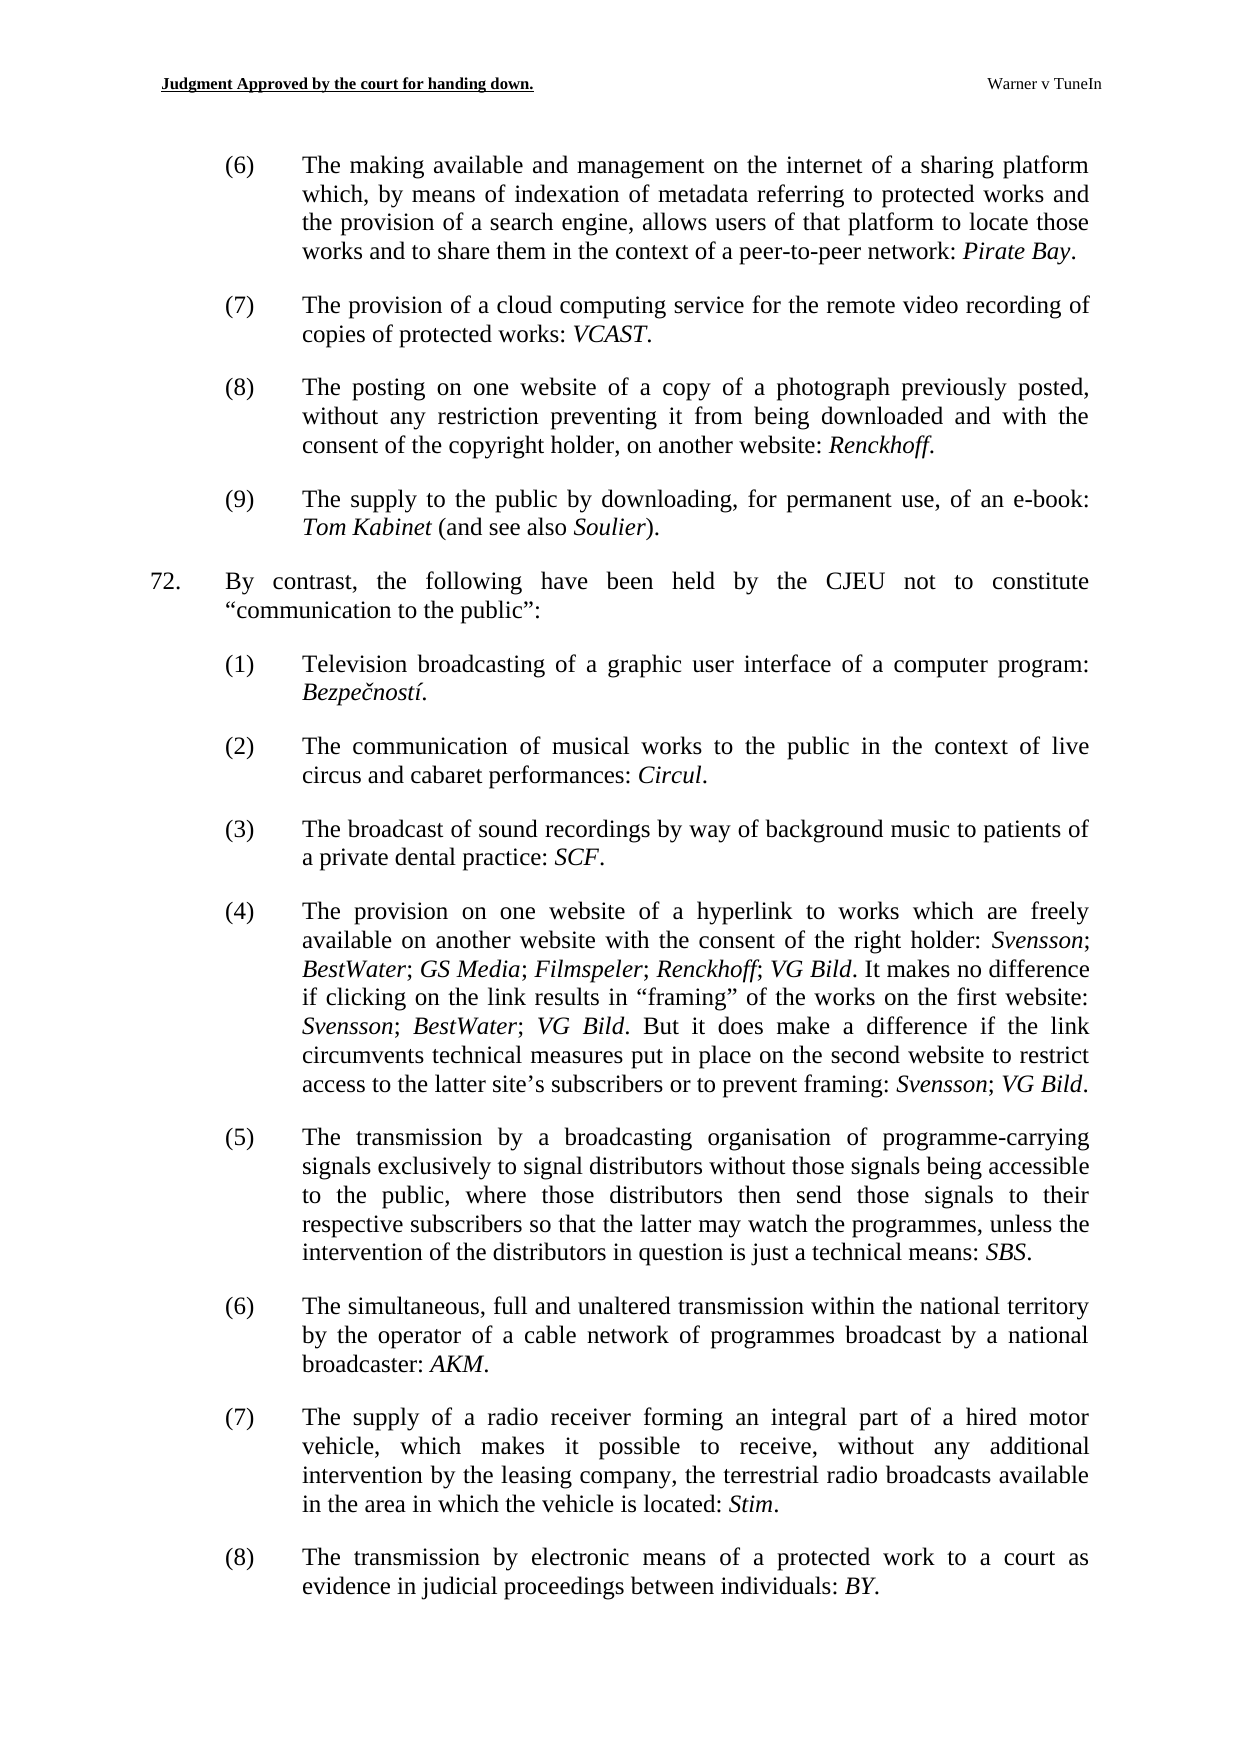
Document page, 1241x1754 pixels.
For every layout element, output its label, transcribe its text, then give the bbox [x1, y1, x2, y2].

list (8) The posting on one website of a copy of a photograph previously posted, without any restriction preventing it from being downloaded and with the consent of the copyright holder, on another website: Renckhoff. [225, 372, 1090, 459]
text By contrast, the following have been held by the CJEU not to constitute “communication to the public”: [150, 566, 1090, 624]
list (4) The provision on one website of a hyperlink to works which are freely available on another website with the consent of the right holder: Svensson; BestWater; GS Media; Filmspeler; Renckhoff; VG Bild. It makes no difference if clicking on the link results in “framing” of the works on the first website: Svensson; BestWater; VG Bild. But it does make a difference if the link circumvents technical measures put in place on the second website to restrict access to the latter site’s subscribers or to prevent framing: Svensson; VG Bild. [225, 896, 1090, 1097]
list (7) The supply of a radio receiver forming an integral part of a hired motor vehicle, which makes it possible to receive, without any additional intervention by the leasing company, the terrestrial radio broadcasts available in the area in which the vehicle is located: Stim. [225, 1402, 1090, 1517]
list (7) The provision of a cloud computing service for the remote video recording of copies of protected works: VCAST. [225, 290, 1090, 347]
list (5) The transmission by a broadcasting organisation of programme-carrying signals exclusively to signal distributors without those signals being accessible to the public, where those distributors then send those signals to their respective subscribers so that the latter may watch the programmes, unless the intervention of the distributors in question is just a technical means: SBS. [225, 1122, 1090, 1266]
list (9) The supply to the public by downloading, for permanent use, of an e-book: Tom Kabinet (and see also Soulier). [225, 484, 1090, 541]
list (8) The transmission by electronic means of a protected work to a court as evidence in judicial proceedings between individuals: BY. [225, 1542, 1090, 1600]
list (6) The simultaneous, full and unaltered transmission within the national territory by the operator of a cable network of programmes broadcast by a national broadcaster: AKM. [225, 1291, 1090, 1377]
list (1) Television broadcasting of a graphic user interface of a computer program: Bezpečností. [225, 649, 1090, 706]
list (2) The communication of musical works to the public in the context of live circus and cabaret performances: Circul. [225, 731, 1090, 789]
list (6) The making available and management on the internet of a sharing platform which, by means of indexation of metadata referring to protected works and the provision of a search engine, allows users of that platform to locate those works and to share them in the context of a peer-to-peer network: Pirate Bay. [225, 150, 1090, 265]
list (3) The broadcast of sound recordings by way of background music to patients of a private dental practice: SCF. [225, 814, 1090, 871]
